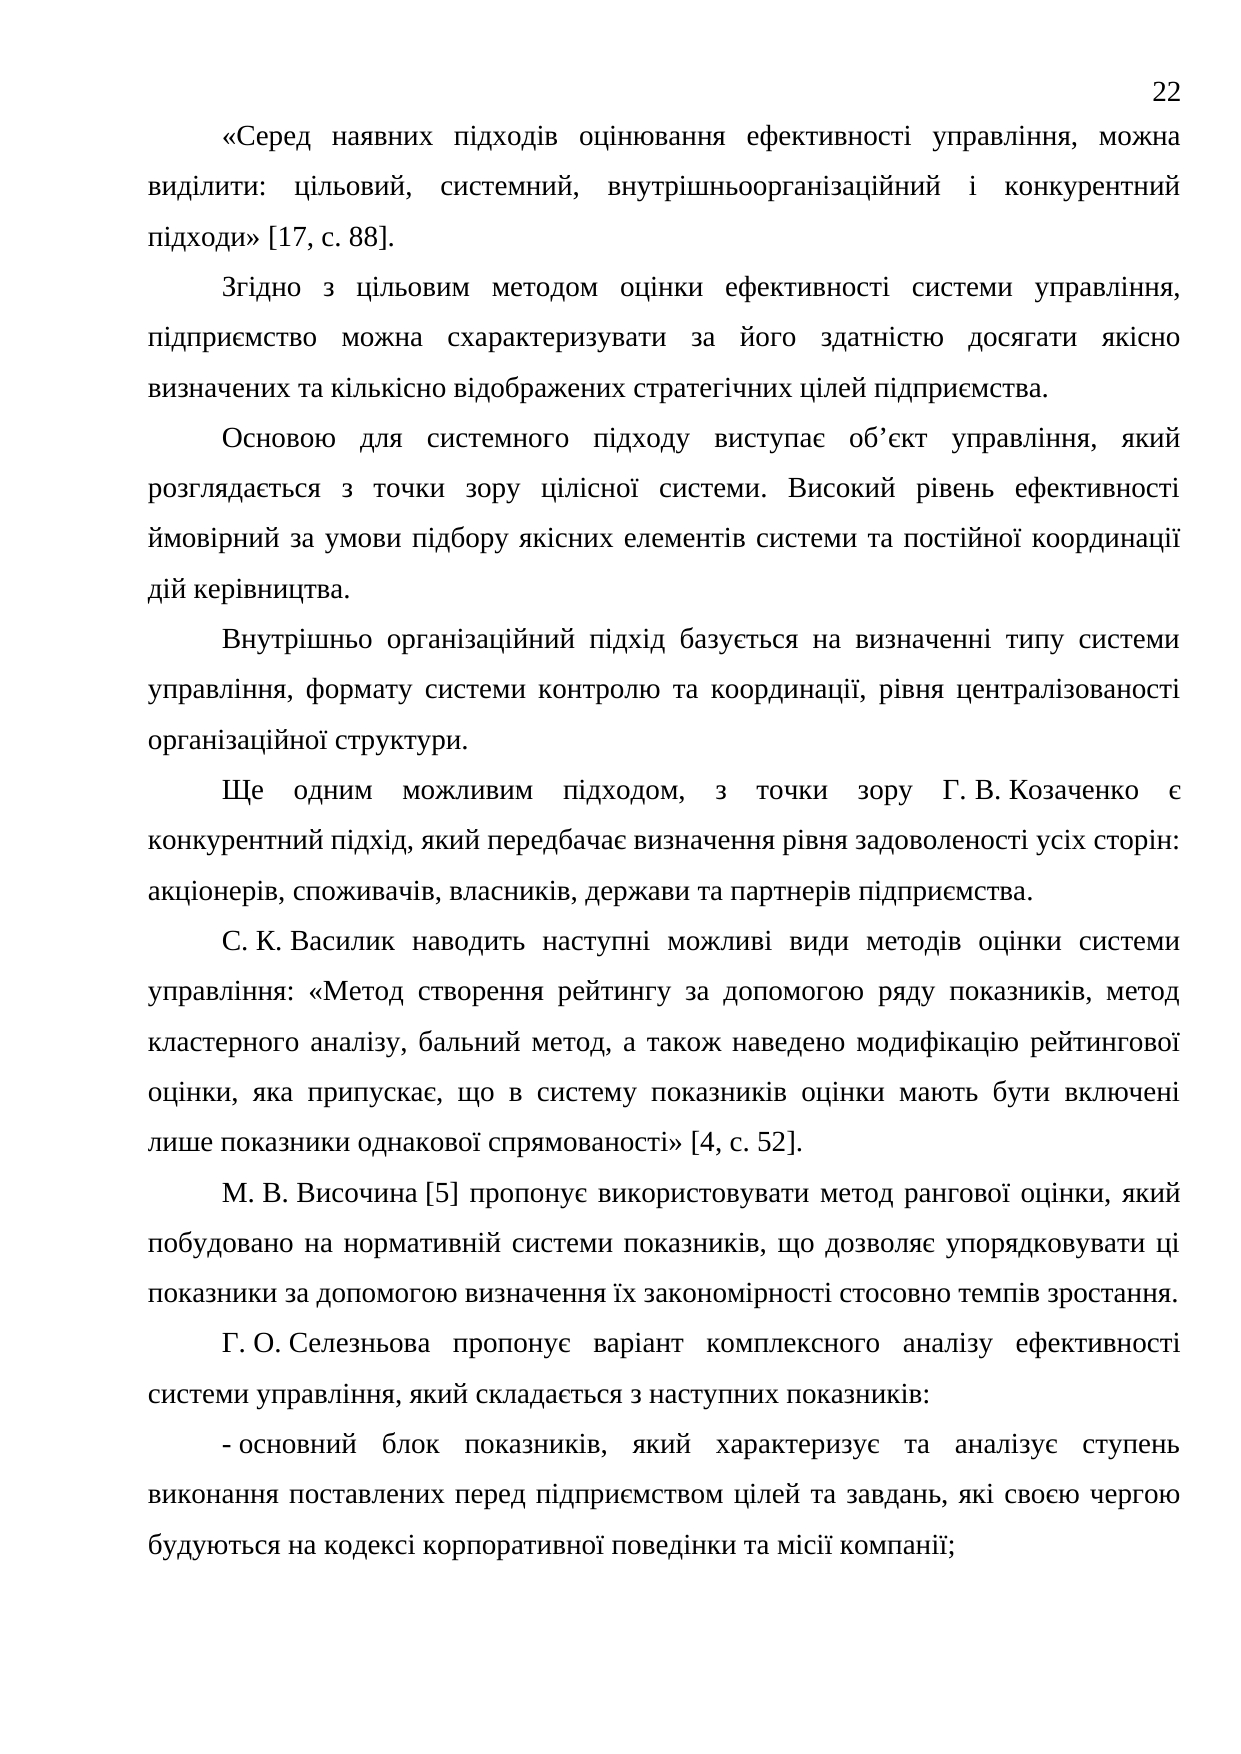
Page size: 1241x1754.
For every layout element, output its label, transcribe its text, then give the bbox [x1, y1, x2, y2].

text Згідно з цільовим методом оцінки ефективності системи управління, підприємство можна схарактеризувати за його здатністю досягати якісно визначених та кількісно відображених стратегічних цілей підприємства. [148, 269, 1181, 403]
text С. К. Василик наводить наступні можливі види методів оцінки системи управління: «Метод створення рейтингу за допомогою ряду показників, метод кластерного аналізу, бальний метод, а також наведено модифікацію рейтингової оцінки, яка припускає, що в систему показників оцінки мають бути включені лише показники однакової спрямованості» [4, с. 52]. [148, 923, 1181, 1158]
text - основний блок показників, який характеризує та аналізує ступень виконання поставлених перед підприємством цілей та завдань, які своєю чергою будуються на кодексі корпоративної поведінки та місії компанії; [148, 1426, 1181, 1560]
text М. В. Височина [5] пропонує використовувати метод рангової оцінки, який побудовано на нормативній системи показників, що дозволяє упорядковувати ці показники за допомогою визначення їх закономірності стосовно темпів зростання. [148, 1175, 1181, 1309]
text Основою для системного підходу виступає об’єкт управління, який розглядається з точки зору цілісної системи. Високий рівень ефективності ймовірний за умови підбору якісних елементів системи та постійної координації дій керівництва. [148, 420, 1181, 604]
text Внутрішньо організаційний підхід базується на визначенні типу системи управління, формату системи контролю та координації, рівня централізованості організаційної структури. [148, 621, 1181, 755]
text «Серед наявних підходів оцінювання ефективності управління, можна виділити: цільовий, системний, внутрішньоорганізаційний і конкурентний підходи» [17, с. 88]. [148, 118, 1181, 252]
text Г. О. Селезньова пропонує варіант комплексного аналізу ефективності системи управління, який складається з наступних показників: [148, 1326, 1181, 1409]
text Ще одним можливим підходом, з точки зору Г. В. Козаченко є конкурентний підхід, який передбачає визначення рівня задоволеності усіх сторін: акціонерів, споживачів, власників, держави та партнерів підприємства. [148, 772, 1181, 906]
